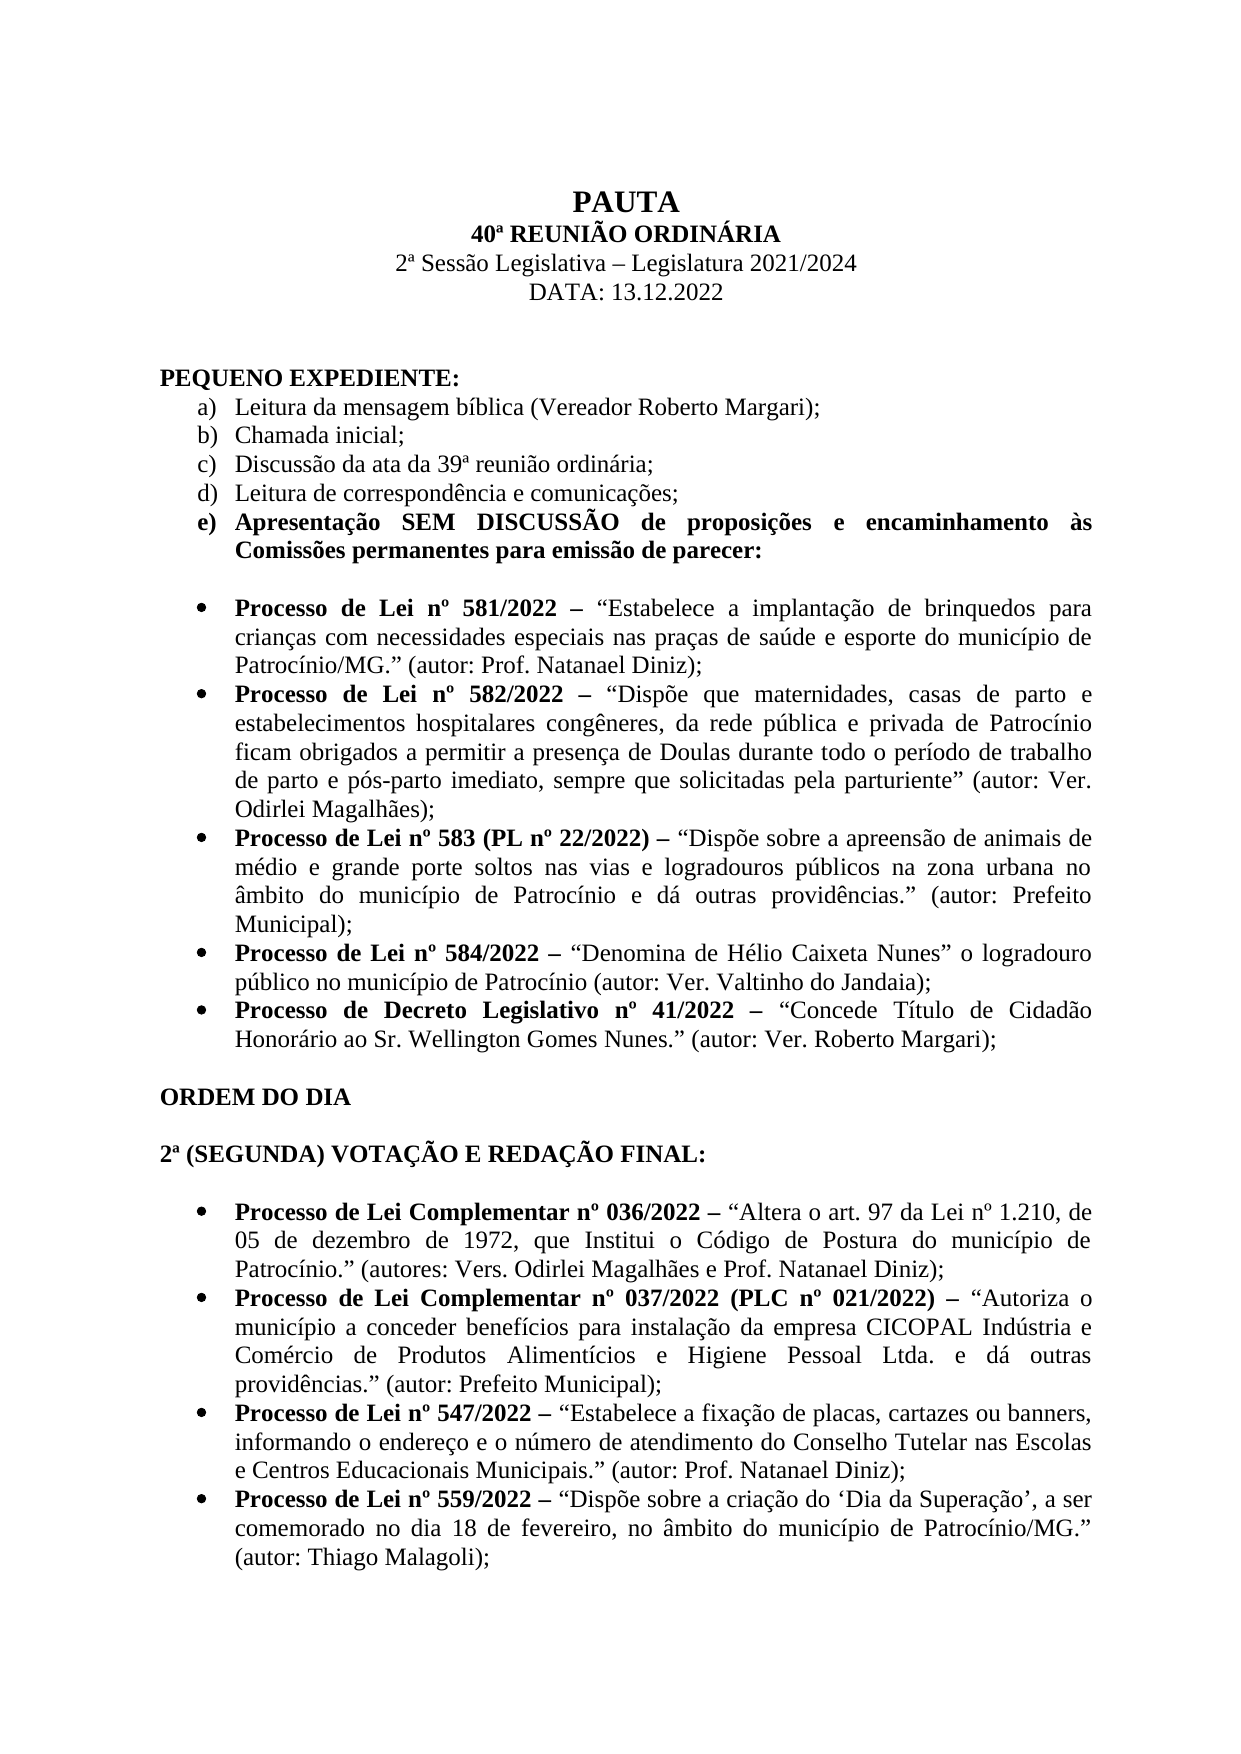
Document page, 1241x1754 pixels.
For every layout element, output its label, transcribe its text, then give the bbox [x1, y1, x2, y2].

list Processo de Lei nº 584/2022 – “Denomina de Hélio Caixeta Nunes” o logradouro público no município de Patrocínio (autor: Ver. Valtinho do Jandaia); [197, 938, 1092, 995]
list Processo de Decreto Legislativo nº 41/2022 – “Concede Título de Cidadão Honorário ao Sr. Wellington Gomes Nunes.” (autor: Ver. Roberto Margari); [197, 995, 1092, 1053]
list Processo de Lei nº 582/2022 – “Dispõe que maternidades, casas de parto e estabelecimentos hospitalares congêneres, da rede pública e privada de Patrocínio ficam obrigados a permitir a presença de Doulas durante todo o período de trabalho de parto e pós-parto imediato, sempre que solicitadas pela parturiente” (autor: Ver. Odirlei Magalhães); [197, 679, 1092, 823]
list Leitura de correspondência e comunicações; [197, 478, 1092, 507]
text PAUTA [159, 183, 1092, 219]
list Processo de Lei Complementar nº 037/2022 (PLC nº 021/2022) – “Autoriza o município a conceder benefícios para instalação da empresa CICOPAL Indústria e Comércio de Produtos Alimentícios e Higiene Pessoal Ltda. e dá outras providências.” (autor: Prefeito Municipal); [197, 1283, 1092, 1398]
list Processo de Lei nº 547/2022 – “Estabelece a fixação de placas, cartazes ou banners, informando o endereço e o número de atendimento do Conselho Tutelar nas Escolas e Centros Educacionais Municipais.” (autor: Prof. Natanael Diniz); [197, 1398, 1092, 1484]
list Apresentação SEM DISCUSSÃO de proposições e encaminhamento às Comissões permanentes para emissão de parecer: [197, 507, 1092, 564]
list Discussão da ata da 39ª reunião ordinária; [197, 449, 1092, 478]
list Leitura da mensagem bíblica (Vereador Roberto Margari); [197, 392, 1092, 420]
list Chamada inicial; [197, 420, 1092, 449]
text DATA: 13.12.2022 [159, 277, 1092, 305]
list Processo de Lei Complementar nº 036/2022 – “Altera o art. 97 da Lei nº 1.210, de 05 de dezembro de 1972, que Institui o Código de Postura do município de Patrocínio.” (autores: Vers. Odirlei Magalhães e Prof. Natanael Diniz); [197, 1197, 1092, 1283]
list Processo de Lei nº 581/2022 – “Estabelece a implantação de brinquedos para crianças com necessidades especiais nas praças de saúde e esporte do município de Patrocínio/MG.” (autor: Prof. Natanael Diniz); [197, 593, 1092, 679]
text 2ª Sessão Legislativa – Legislatura 2021/2024 [159, 248, 1092, 277]
text 2ª (SEGUNDA) VOTAÇÃO E REDAÇÃO FINAL: [159, 1139, 1092, 1168]
text PEQUENO EXPEDIENTE: [159, 363, 1092, 392]
text 40ª REUNIÃO ORDINÁRIA [159, 219, 1092, 248]
text ORDEM DO DIA [159, 1082, 1092, 1110]
list Processo de Lei nº 583 (PL nº 22/2022) – “Dispõe sobre a apreensão de animais de médio e grande porte soltos nas vias e logradouros públicos na zona urbana no âmbito do município de Patrocínio e dá outras providências.” (autor: Prefeito Municipal); [197, 823, 1092, 938]
list Processo de Lei nº 559/2022 – “Dispõe sobre a criação do ‘Dia da Superação’, a ser comemorado no dia 18 de fevereiro, no âmbito do município de Patrocínio/MG.” (autor: Thiago Malagoli); [197, 1484, 1092, 1570]
